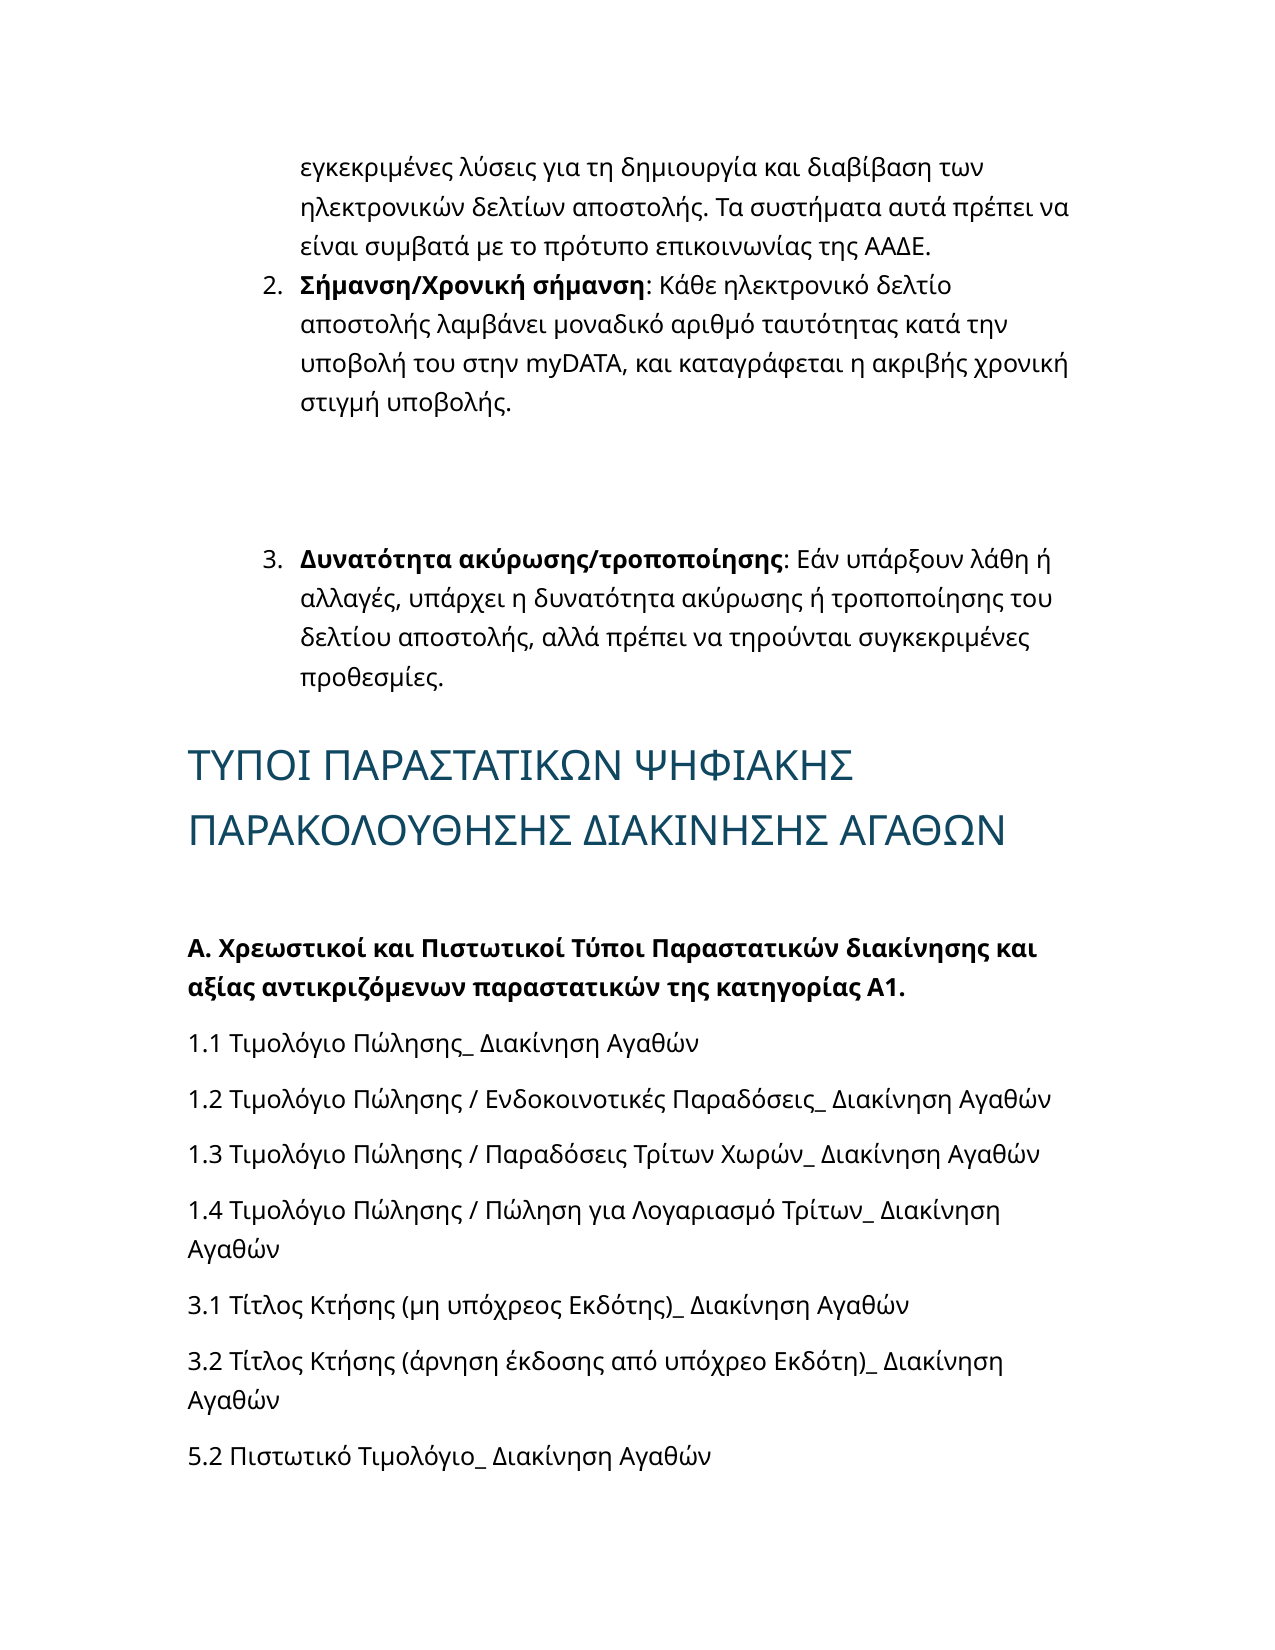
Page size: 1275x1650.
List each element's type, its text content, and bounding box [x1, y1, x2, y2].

text 1.4 Τιμολόγιο Πώλησης / Πώληση για Λογαριασμό Τρίτων_ Διακίνηση Αγαθών [187, 1193, 1087, 1266]
list Σήμανση/Χρονική σήμανση: Κάθε ηλεκτρονικό δελτίο αποστολής λαμβάνει μοναδικό αριθμό ταυτότητας κατά την υποβολή του στην myDATA, και καταγράφεται η ακριβής χρονική στιγμή υποβολής. [262, 267, 1087, 419]
list Δυνατότητα ακύρωσης/τροποποίησης: Εάν υπάρξουν λάθη ή αλλαγές, υπάρχει η δυνατότητα ακύρωσης ή τροποποίησης του δελτίου αποστολής, αλλά πρέπει να τηρούνται συγκεκριμένες προθεσμίες. [262, 542, 1087, 693]
text 3.1 Τίτλος Κτήσης (μη υπόχρεος Εκδότης)_ Διακίνηση Αγαθών [187, 1288, 1087, 1322]
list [262, 150, 1087, 262]
text 5.2 Πιστωτικό Τιμολόγιο_ Διακίνηση Αγαθών [187, 1439, 1087, 1473]
text 1.2 Τιμολόγιο Πώλησης / Ενδοκοινοτικές Παραδόσεις_ Διακίνηση Αγαθών [187, 1081, 1087, 1115]
text 1.1 Τιμολόγιο Πώλησης_ Διακίνηση Αγαθών [187, 1025, 1087, 1059]
text 3.2 Τίτλος Κτήσης (άρνηση έκδοσης από υπόχρεο Εκδότη)_ Διακίνηση Αγαθών [187, 1344, 1087, 1417]
subtitle ΤΥΠΟΙ ΠΑΡΑΣΤΑΤΙΚΩΝ ΨΗΦΙΑΚΗΣ ΠΑΡΑΚΟΛΟΥΘΗΣΗΣ ΔΙΑΚΙΝΗΣΗΣ ΑΓΑΘΩΝ [187, 736, 1087, 858]
text Α. Χρεωστικοί και Πιστωτικοί Τύποι Παραστατικών διακίνησης και αξίας αντικριζόμενων παραστατικών της κατηγορίας Α1. [187, 930, 1087, 1004]
text 1.3 Τιμολόγιο Πώλησης / Παραδόσεις Τρίτων Χωρών_ Διακίνηση Αγαθών [187, 1137, 1087, 1171]
